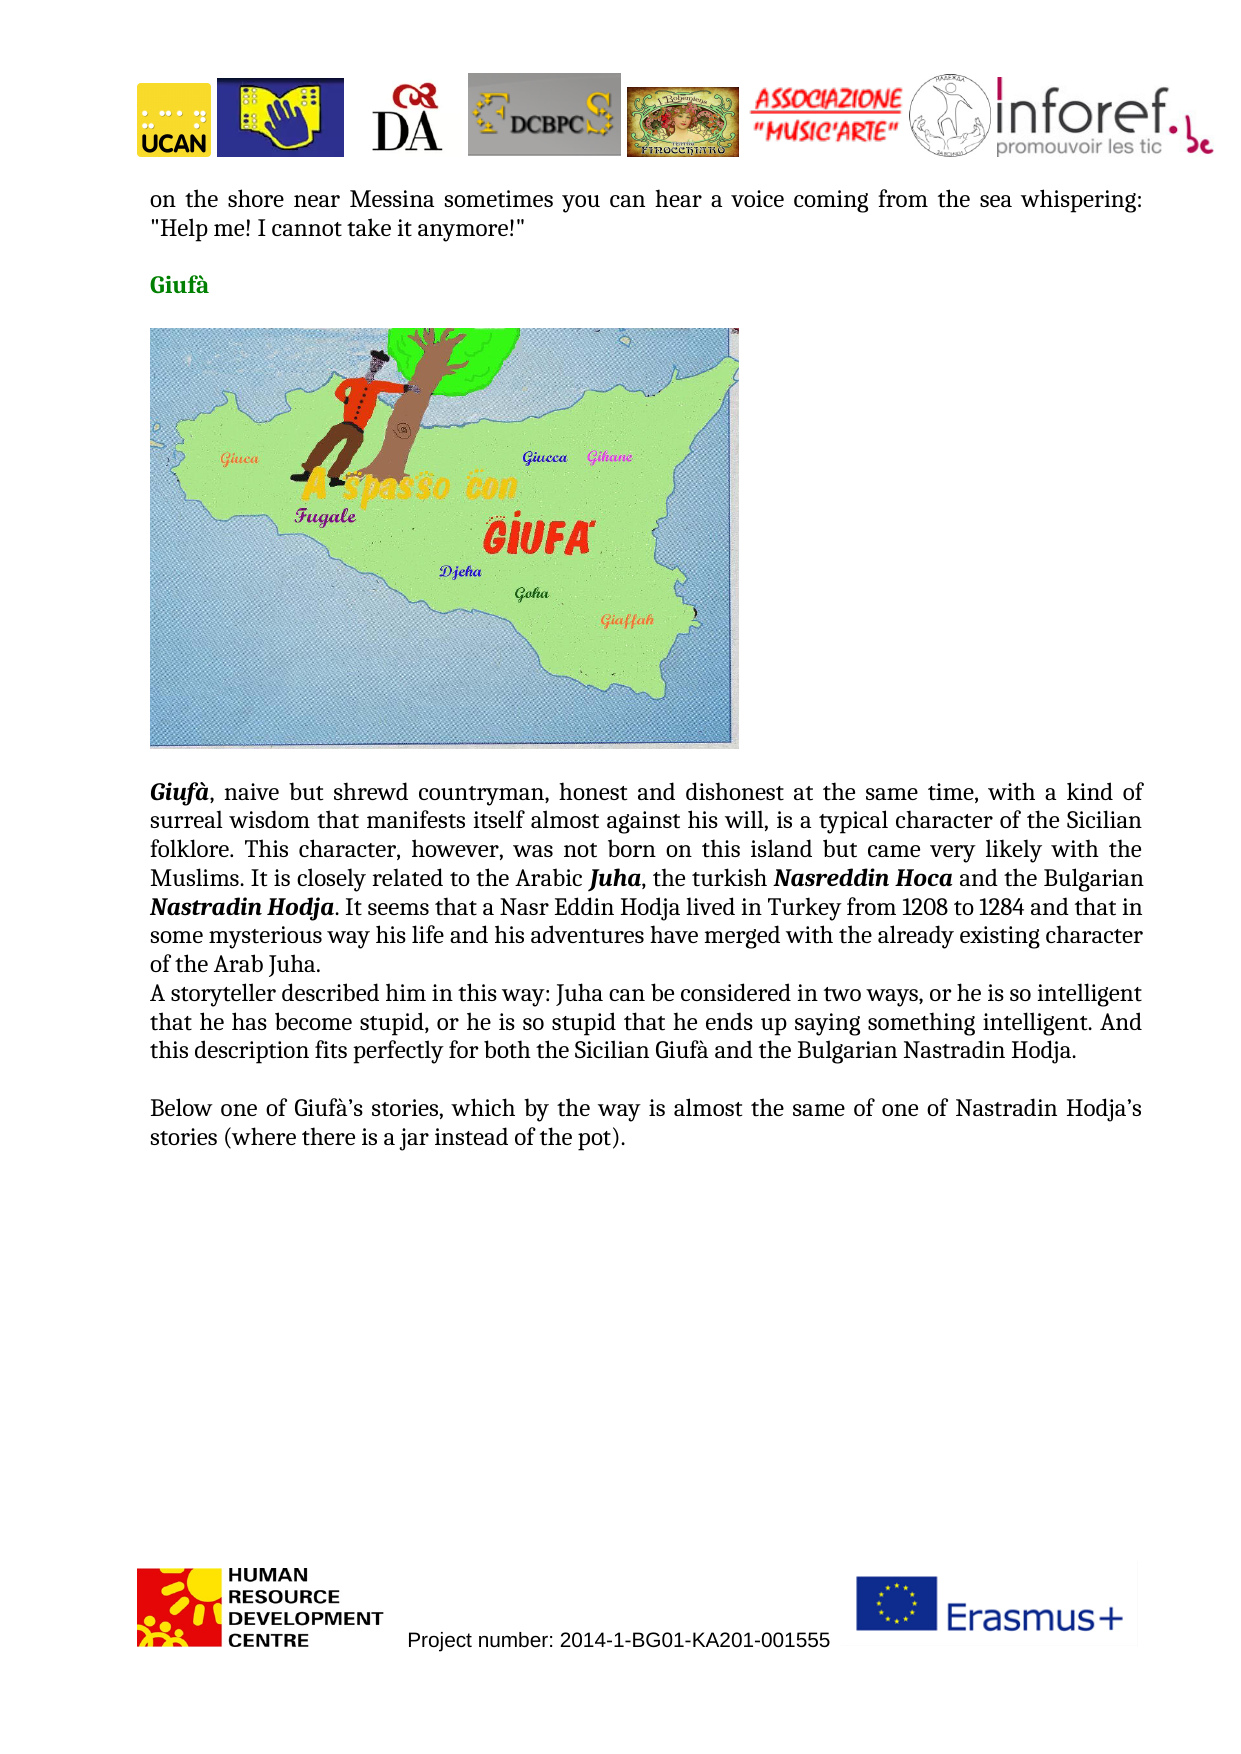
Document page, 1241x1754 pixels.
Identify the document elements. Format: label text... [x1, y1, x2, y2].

picture [841, 1561, 1139, 1647]
picture [217, 78, 344, 157]
picture [627, 87, 739, 157]
text A storyteller described him in this way: Juha can be considered in two ways, or he is so intelligent that he has become stupid, or he is so stupid that he ends up saying something intelligent. And this description fits perfectly for both the Sicilian Giufà and the Bulgarian Nastradin Hodja. [150, 979, 1144, 1065]
picture [745, 74, 991, 157]
text Giufà, naive but shrewd countryman, honest and dishonest at the same time, with a kind of surreal wisdom that manifests itself almost against his will, is a typical character of the Sicilian folklore. This character, however, was not born on this island but came very likely with the Muslims. It is closely related to the Arabic Juha, the turkish Nasreddin Hoca and the Bulgarian Nastradin Hodja. It seems that a Nasr Eddin Hodja lived in Turkey from 1208 to 1284 and that in some mysterious way his life and his adventures have merged with the already existing character of the Arab Juha. [150, 778, 1144, 979]
picture [150, 328, 739, 749]
picture [350, 73, 462, 157]
picture [468, 73, 621, 157]
picture [137, 1568, 384, 1647]
text Giufà [150, 271, 1144, 300]
picture [137, 83, 211, 157]
text Below one of Giufà’s stories, which by the way is almost the same of one of Nastradin Hodja’s stories (where there is a jar instead of the pot). [150, 1094, 1144, 1151]
picture [997, 77, 1214, 157]
